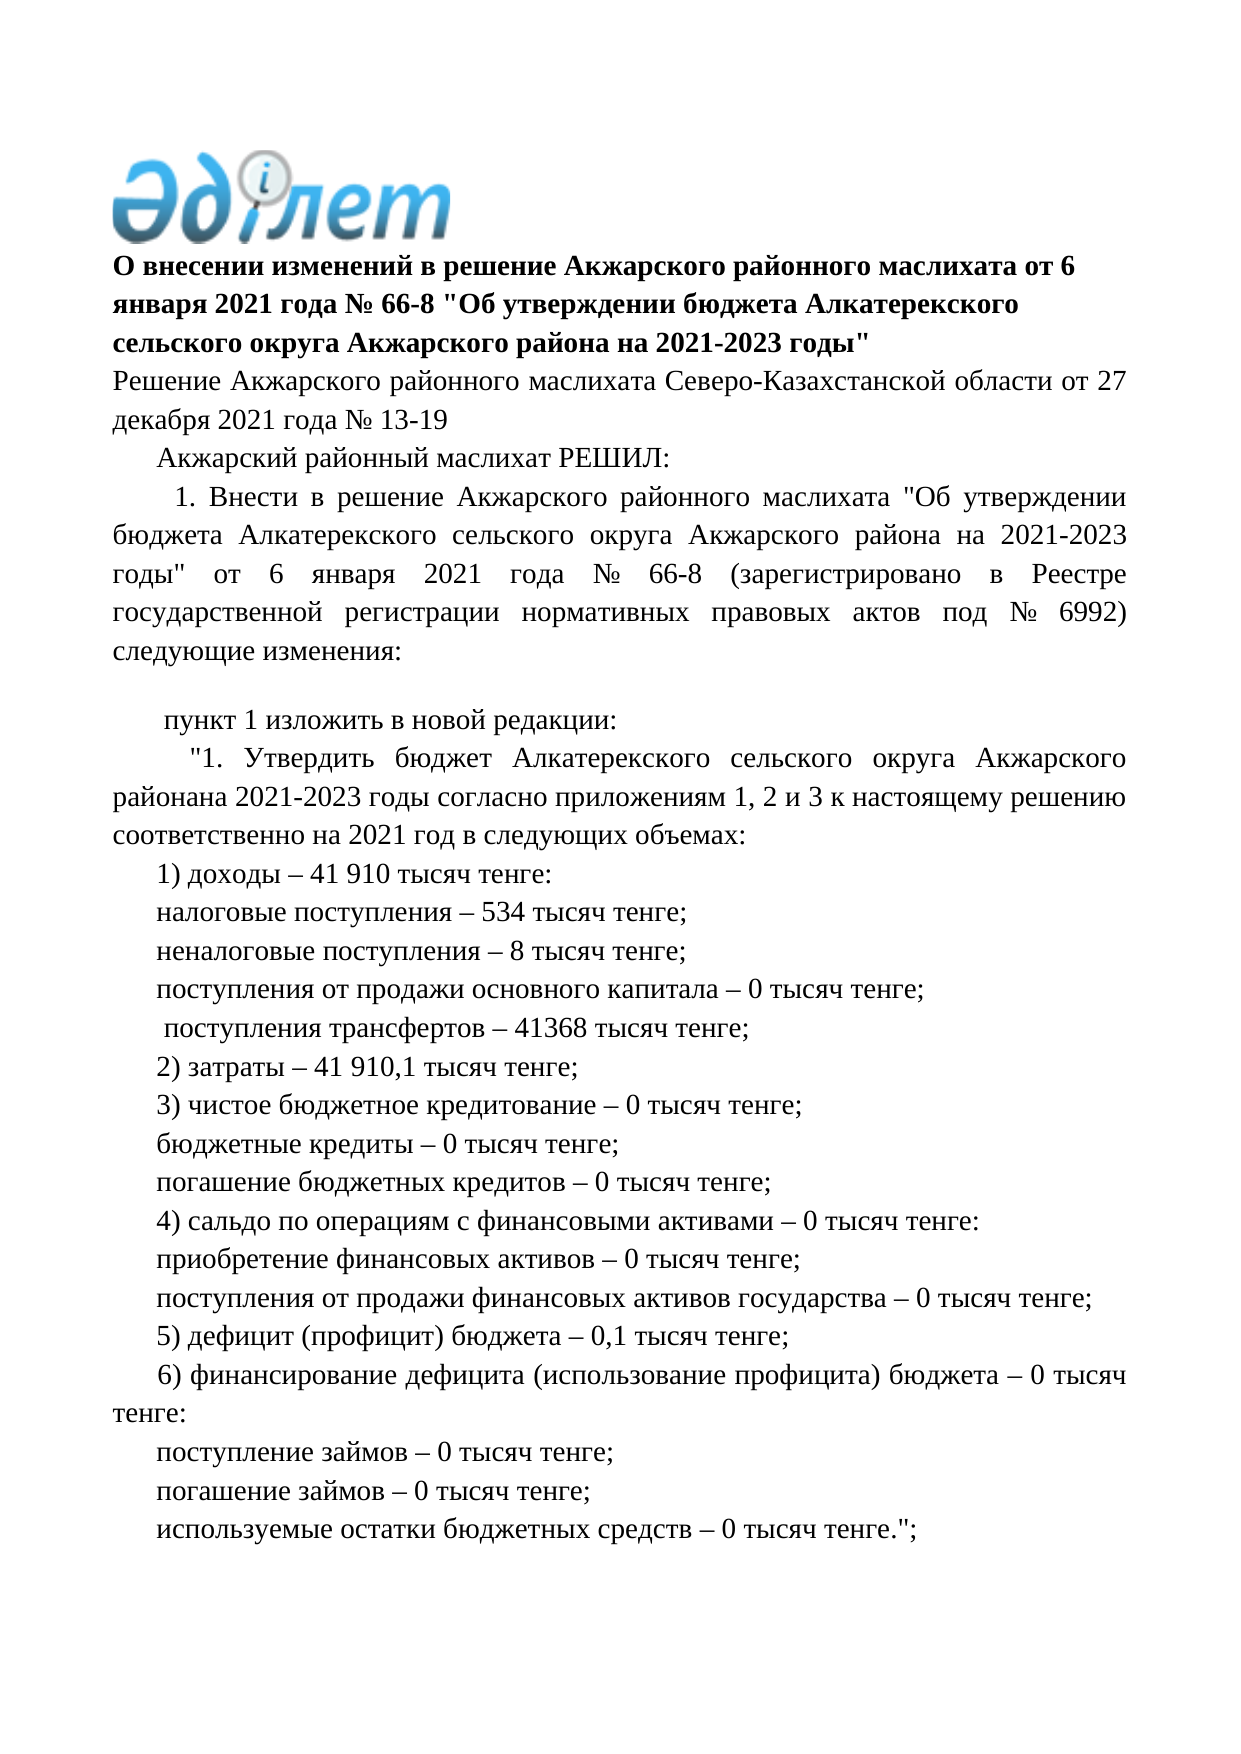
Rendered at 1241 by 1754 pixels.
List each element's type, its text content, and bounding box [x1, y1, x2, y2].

text бюджетные кредиты – 0 тысяч тенге; [112, 1126, 1128, 1159]
text поступление займов – 0 тысяч тенге; [112, 1434, 1128, 1468]
text 4) сальдо по операциям с финансовыми активами – 0 тысяч тенге: [112, 1203, 1128, 1236]
text приобретение финансовых активов – 0 тысяч тенге; [112, 1241, 1128, 1275]
picture [112, 150, 451, 244]
text Решение Акжарского районного маслихата Северо-Казахстанской области от 27 декабря 2021 года № 13-19 [112, 363, 1128, 435]
text погашение бюджетных кредитов – 0 тысяч тенге; [112, 1164, 1128, 1198]
text налоговые поступления – 534 тысяч тенге; [112, 894, 1128, 928]
text 6) финансирование дефицита (использование профицита) бюджета – 0 тысяч тенге: [112, 1357, 1128, 1429]
text "1. Утвердить бюджет Алкатерекского сельского округа Акжарского районана 2021-2023 годы согласно приложениям 1, 2 и 3 к настоящему решению соответственно на 2021 год в следующих объемах: [112, 740, 1128, 851]
text 3) чистое бюджетное кредитование – 0 тысяч тенге; [112, 1087, 1128, 1121]
text неналоговые поступления – 8 тысяч тенге; [112, 933, 1128, 967]
text О внесении изменений в решение Акжарского районного маслихата от 6 января 2021 года № 66-8 "Об утверждении бюджета Алкатерекского сельского округа Акжарского района на 2021-2023 годы" [112, 248, 1128, 358]
text пункт 1 изложить в новой редакции: [112, 702, 1128, 735]
text 1) доходы – 41 910 тысяч тенге: [112, 856, 1128, 889]
text используемые остатки бюджетных средств – 0 тысяч тенге."; [112, 1511, 1128, 1545]
text поступления от продажи финансовых активов государства – 0 тысяч тенге; [112, 1280, 1128, 1313]
text 2) затраты – 41 910,1 тысяч тенге; [112, 1049, 1128, 1082]
text 1. Внести в решение Акжарского районного маслихата "Об утверждении бюджета Алкатерекского сельского округа Акжарского района на 2021-2023 годы" от 6 января 2021 года № 66-8 (зарегистрировано в Реестре государственной регистрации нормативных правовых актов под № 6992) следующие изменения: [112, 479, 1128, 667]
text Акжарский районный маслихат РЕШИЛ: [112, 440, 1128, 474]
text 5) дефицит (профицит) бюджета – 0,1 тысяч тенге; [112, 1318, 1128, 1352]
text поступления трансфертов – 41368 тысяч тенге; [112, 1010, 1128, 1044]
text поступления от продажи основного капитала – 0 тысяч тенге; [112, 972, 1128, 1005]
text погашение займов – 0 тысяч тенге; [112, 1473, 1128, 1506]
